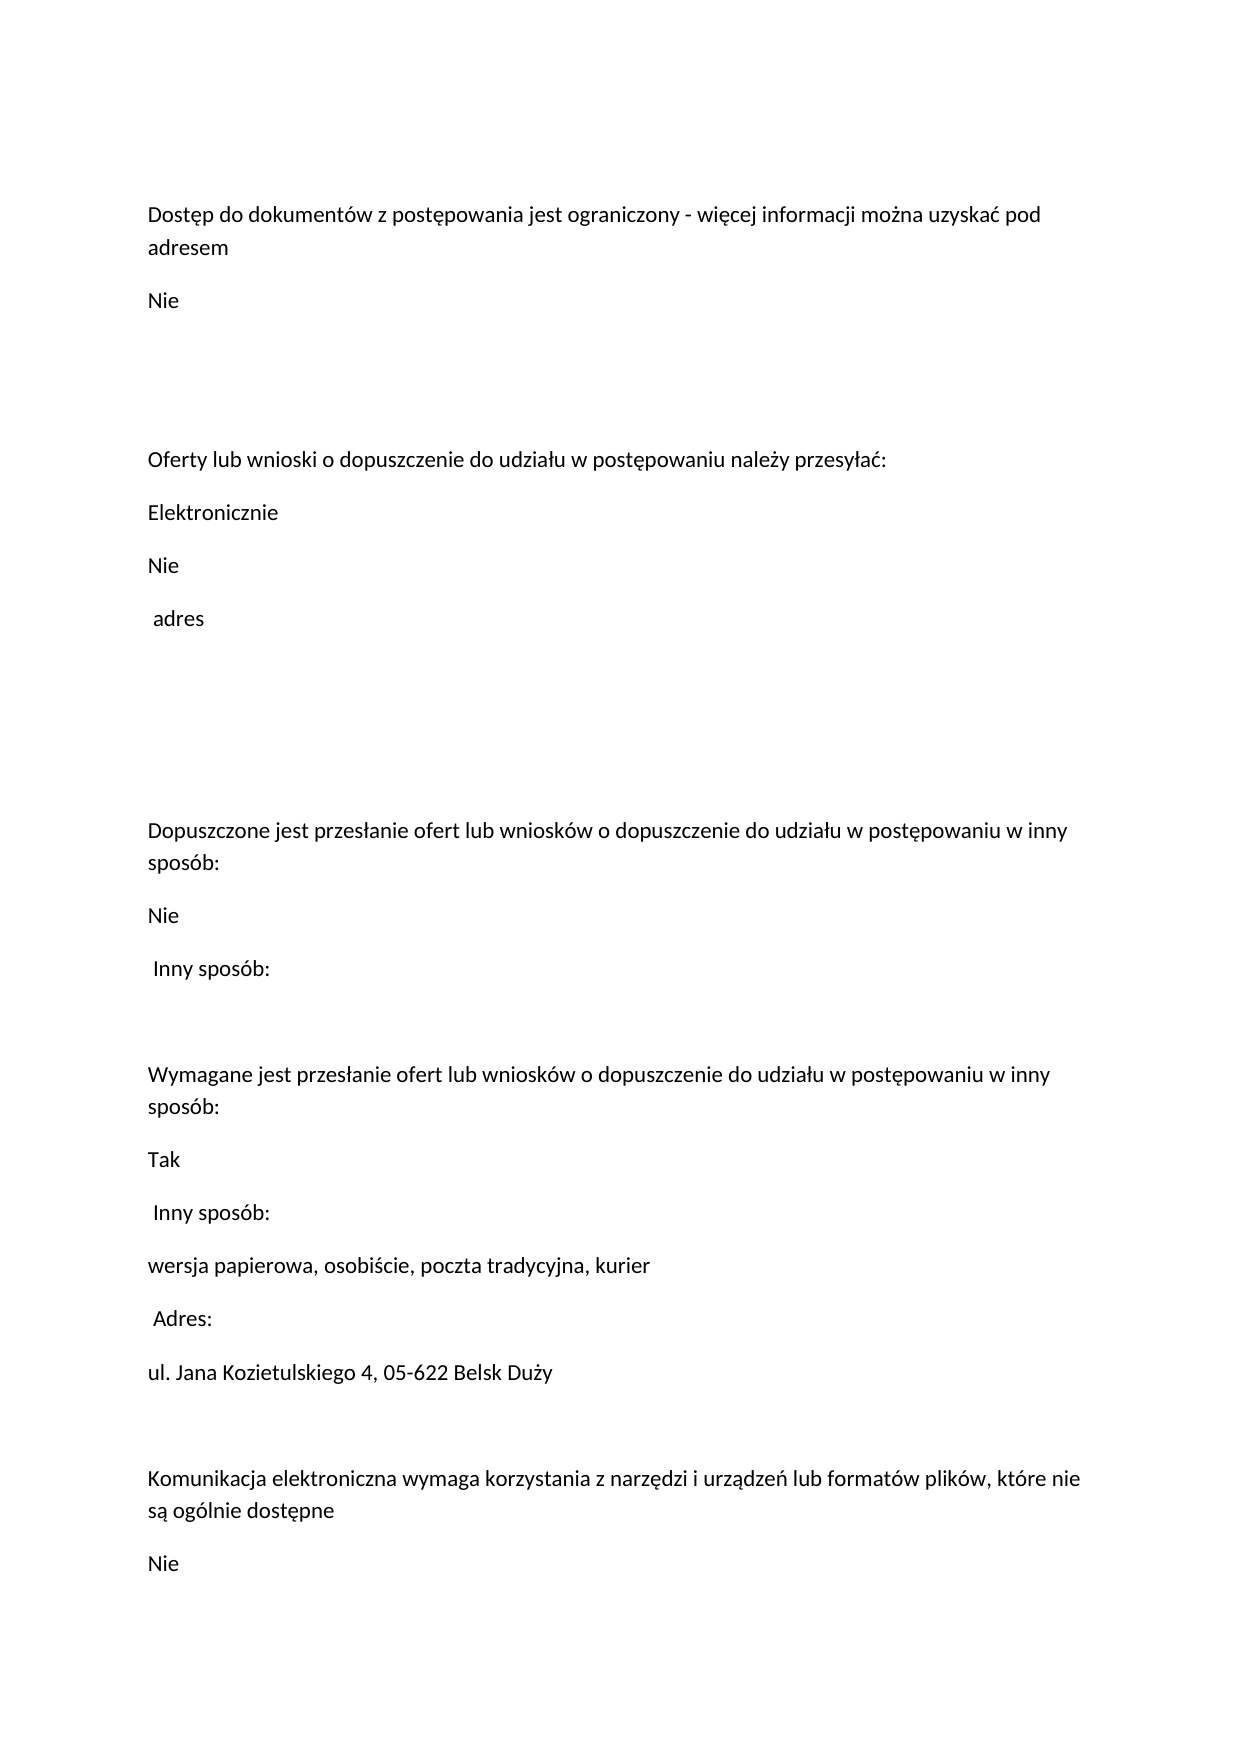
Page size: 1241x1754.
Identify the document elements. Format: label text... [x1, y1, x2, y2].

text Oferty lub wnioski o dopuszczenie do udziału w postępowaniu należy przesyłać: [148, 445, 1093, 473]
text Adres: [148, 1304, 1093, 1333]
text Elektronicznie [148, 498, 1093, 526]
text Nie [148, 286, 1093, 314]
text Inny sposób: [148, 954, 1093, 982]
text Komunikacja elektroniczna wymaga korzystania z narzędzi i urządzeń lub formatów plików, które nie są ogólnie dostępne [148, 1464, 1093, 1524]
text Inny sposób: [148, 1198, 1093, 1227]
text Dostęp do dokumentów z postępowania jest ograniczony - więcej informacji można uzyskać pod adresem [148, 201, 1093, 261]
text wersja papierowa, osobiście, poczta tradycyjna, kurier [148, 1252, 1093, 1279]
text Nie [148, 551, 1093, 579]
text Nie [148, 901, 1093, 929]
text ul. Jana Kozietulskiego 4, 05-622 Belsk Duży [148, 1358, 1093, 1386]
text Dopuszczone jest przesłanie ofert lub wniosków o dopuszczenie do udziału w postępowaniu w inny sposób: [148, 816, 1093, 876]
text Tak [148, 1146, 1093, 1173]
text Nie [148, 1549, 1093, 1577]
text adres [148, 604, 1093, 632]
text Wymagane jest przesłanie ofert lub wniosków o dopuszczenie do udziału w postępowaniu w inny sposób: [148, 1060, 1093, 1121]
